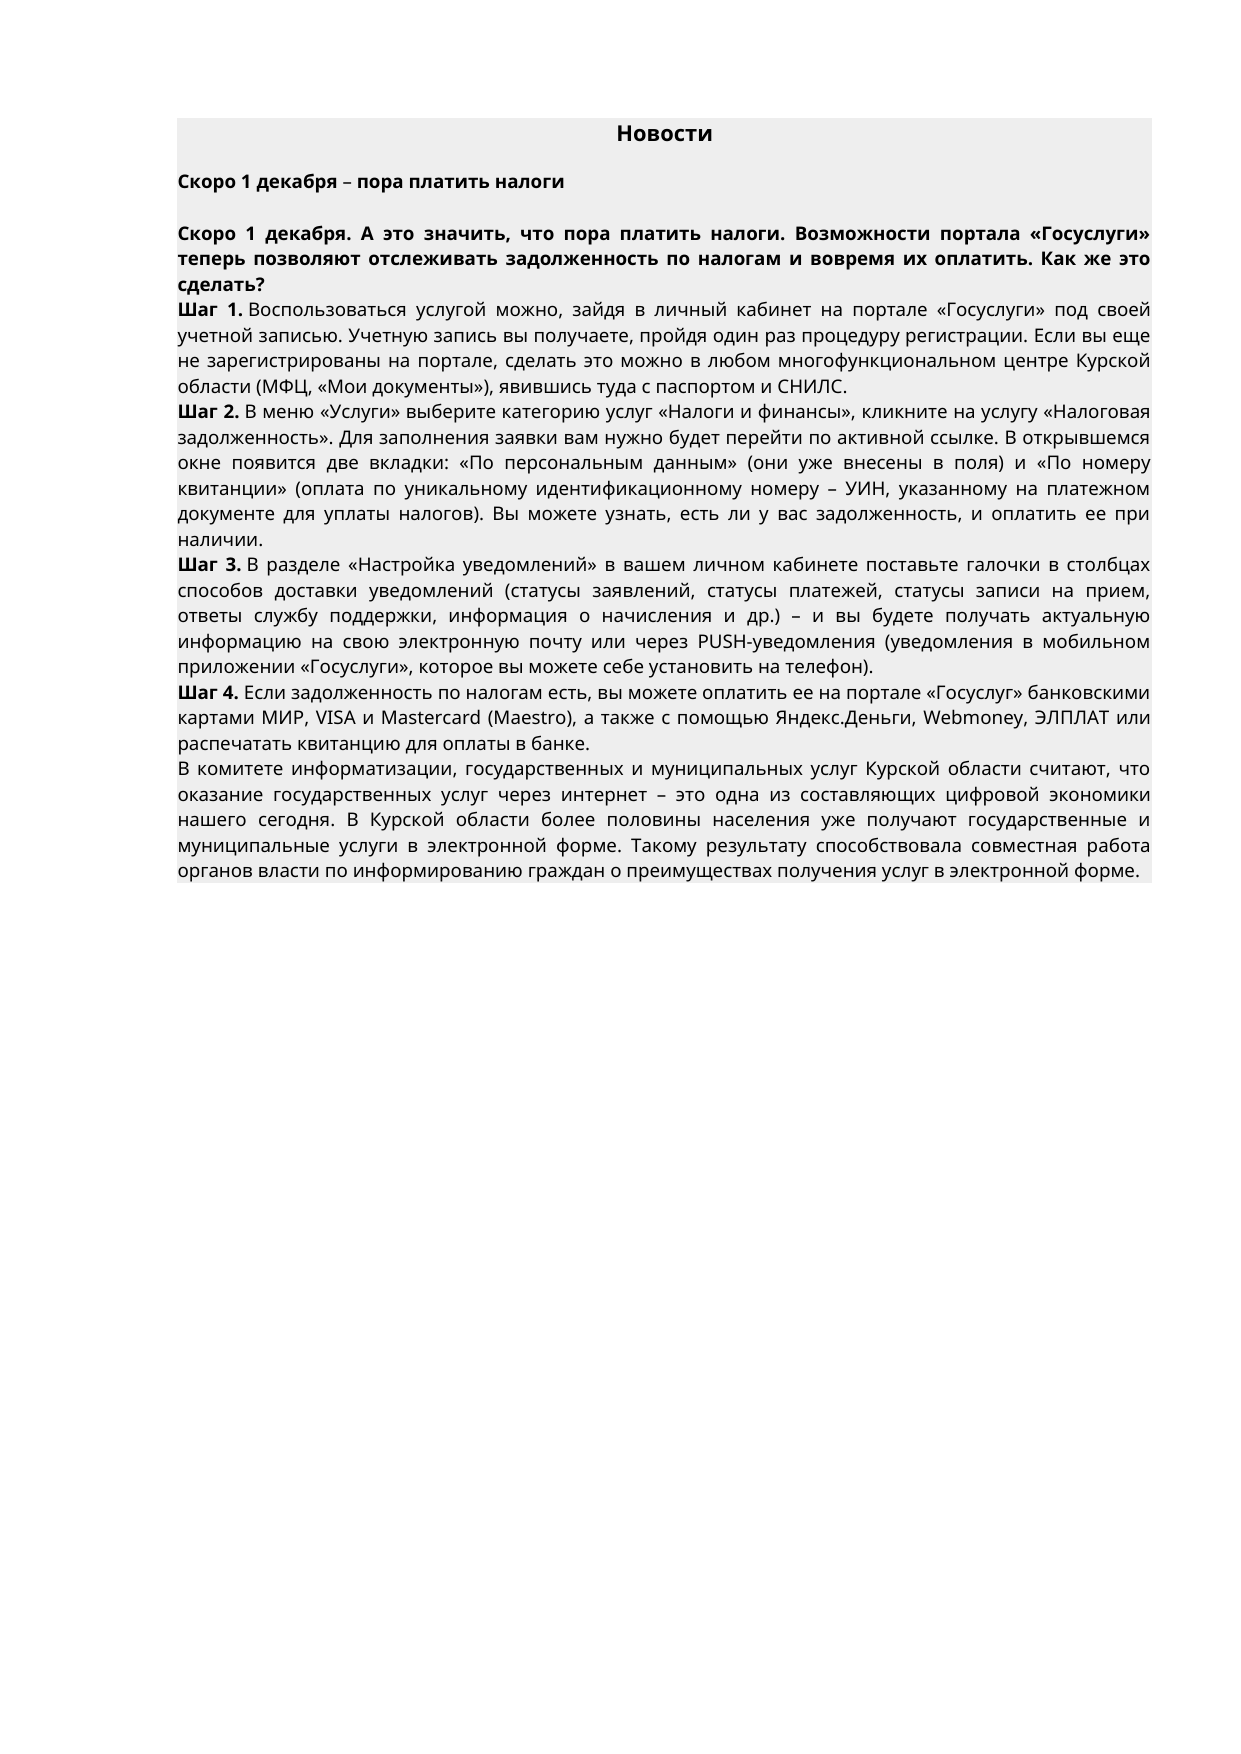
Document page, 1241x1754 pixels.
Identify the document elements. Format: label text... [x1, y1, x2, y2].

text Скоро 1 декабря – пора платить налоги [177, 169, 1152, 194]
text Новости [177, 118, 1152, 148]
text Скоро 1 декабря. А это значить, что пора платить налоги. Возможности портала «Госуслуги» теперь позволяют отслеживать задолженность по налогам и вовремя их оплатить. Как же это сделать? [177, 220, 1152, 296]
text Шаг 4. Если задолженность по налогам есть, вы можете оплатить ее на портале «Госуслуг» банковскими картами МИР, VISA и Mastercard (Maestro), а также с помощью Яндекс.Деньги, Webmoney, ЭЛПЛАТ или распечатать квитанцию для оплаты в банке. [177, 679, 1152, 756]
text Шаг 1. Воспользоваться услугой можно, зайдя в личный кабинет на портале «Госуслуги» под своей учетной записью. Учетную запись вы получаете, пройдя один раз процедуру регистрации. Если вы еще не зарегистрированы на портале, сделать это можно в любом многофункциональном центре Курской области (МФЦ, «Мои документы»), явившись туда с паспортом и СНИЛС. [177, 296, 1152, 398]
text В комитете информатизации, государственных и муниципальных услуг Курской области считают, что оказание государственных услуг через интернет – это одна из составляющих цифровой экономики нашего сегодня. В Курской области более половины населения уже получают государственные и муниципальные услуги в электронной форме. Такому результату способствовала совместная работа органов власти по информированию граждан о преимуществах получения услуг в электронной форме. [177, 756, 1152, 883]
text Шаг 3. В разделе «Настройка уведомлений» в вашем личном кабинете поставьте галочки в столбцах способов доставки уведомлений (статусы заявлений, статусы платежей, статусы записи на прием, ответы службу поддержки, информация о начисления и др.) – и вы будете получать актуальную информацию на свою электронную почту или через PUSH-уведомления (уведомления в мобильном приложении «Госуслуги», которое вы можете себе установить на телефон). [177, 552, 1152, 679]
text Шаг 2. В меню «Услуги» выберите категорию услуг «Налоги и финансы», кликните на услугу «Налоговая задолженность». Для заполнения заявки вам нужно будет перейти по активной ссылке. В открывшемся окне появится две вкладки: «По персональным данным» (они уже внесены в поля) и «По номеру квитанции» (оплата по уникальному идентификационному номеру – УИН, указанному на платежном документе для уплаты налогов). Вы можете узнать, есть ли у вас задолженность, и оплатить ее при наличии. [177, 398, 1152, 552]
